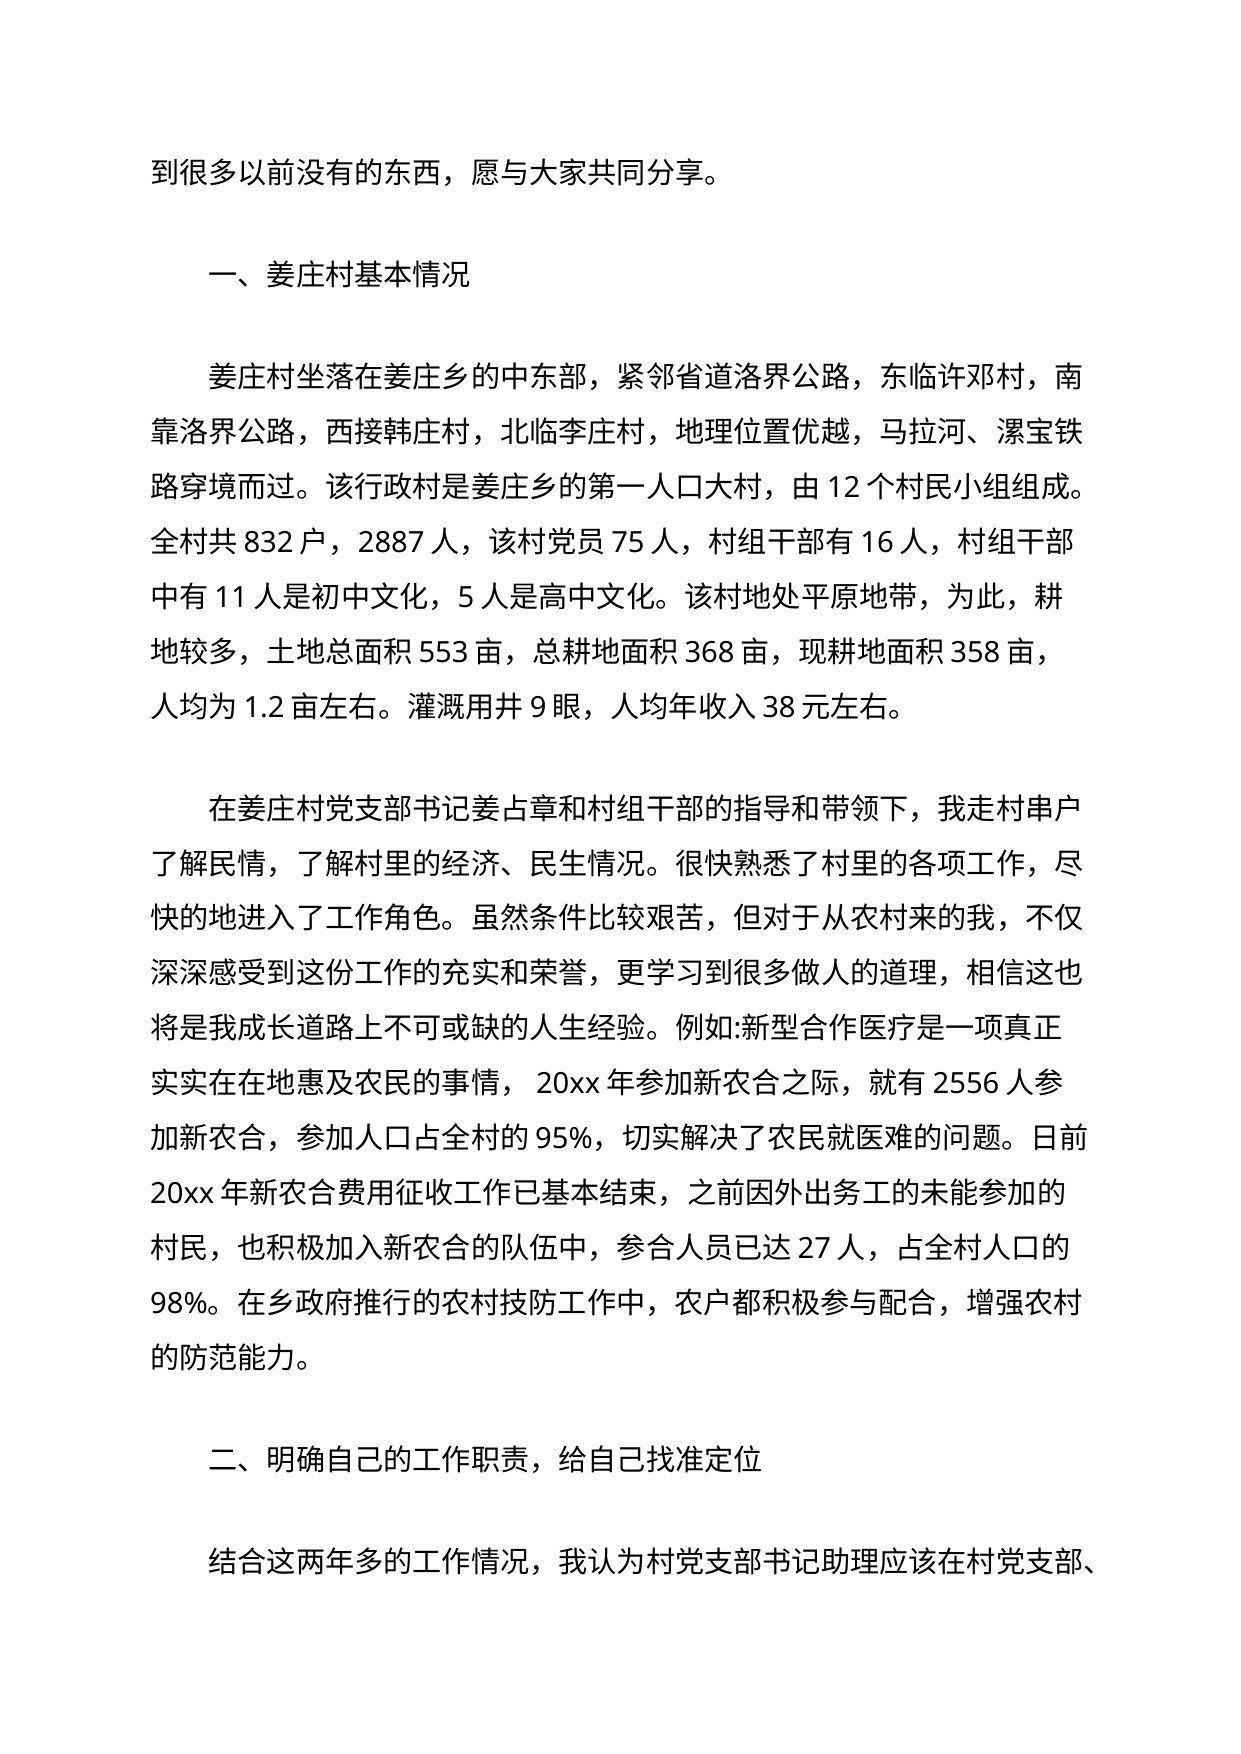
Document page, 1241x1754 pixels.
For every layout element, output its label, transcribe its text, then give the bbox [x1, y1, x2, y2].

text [150, 150, 1090, 192]
text 姜庄村坐落在姜庄乡的中东部，紧邻省道洛界公路，东临许邓村，南靠洛界公路，西接韩庄村，北临李庄村，地理位置优越，马拉河、漯宝铁路穿境而过。该行政村是姜庄乡的第一人口大村，由12个村民小组组成。全村共832户，2887人，该村党员75人，村组干部有16人，村组干部中有11人是初中文化，5人是高中文化。该村地处平原地带，为此，耕地较多，土地总面积553亩，总耕地面积368亩，现耕地面积358亩，人均为1.2亩左右。灌溉用井9眼，人均年收入38元左右。 [150, 353, 1090, 726]
text 在姜庄村党支部书记姜占章和村组干部的指导和带领下，我走村串户了解民情，了解村里的经济、民生情况。很快熟悉了村里的各项工作，尽快的地进入了工作角色。虽然条件比较艰苦，但对于从农村来的我，不仅深深感受到这份工作的充实和荣誉，更学习到很多做人的道理，相信这也将是我成长道路上不可或缺的人生经验。例如:新型合作医疗是一项真正实实在在地惠及农民的事情， 20xx年参加新农合之际，就有2556人参加新农合，参加人口占全村的95%，切实解决了农民就医难的问题。日前20xx年新农合费用征收工作已基本结束，之前因外出务工的未能参加的村民，也积极加入新农合的队伍中，参合人员已达27人，占全村人口的98%。在乡政府推行的农村技防工作中，农户都积极参与配合，增强农村的防范能力。 [150, 785, 1090, 1377]
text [150, 1538, 1090, 1581]
text 一、姜庄村基本情况 [150, 252, 1090, 294]
text 二、明确自己的工作职责，给自己找准定位 [150, 1437, 1090, 1479]
